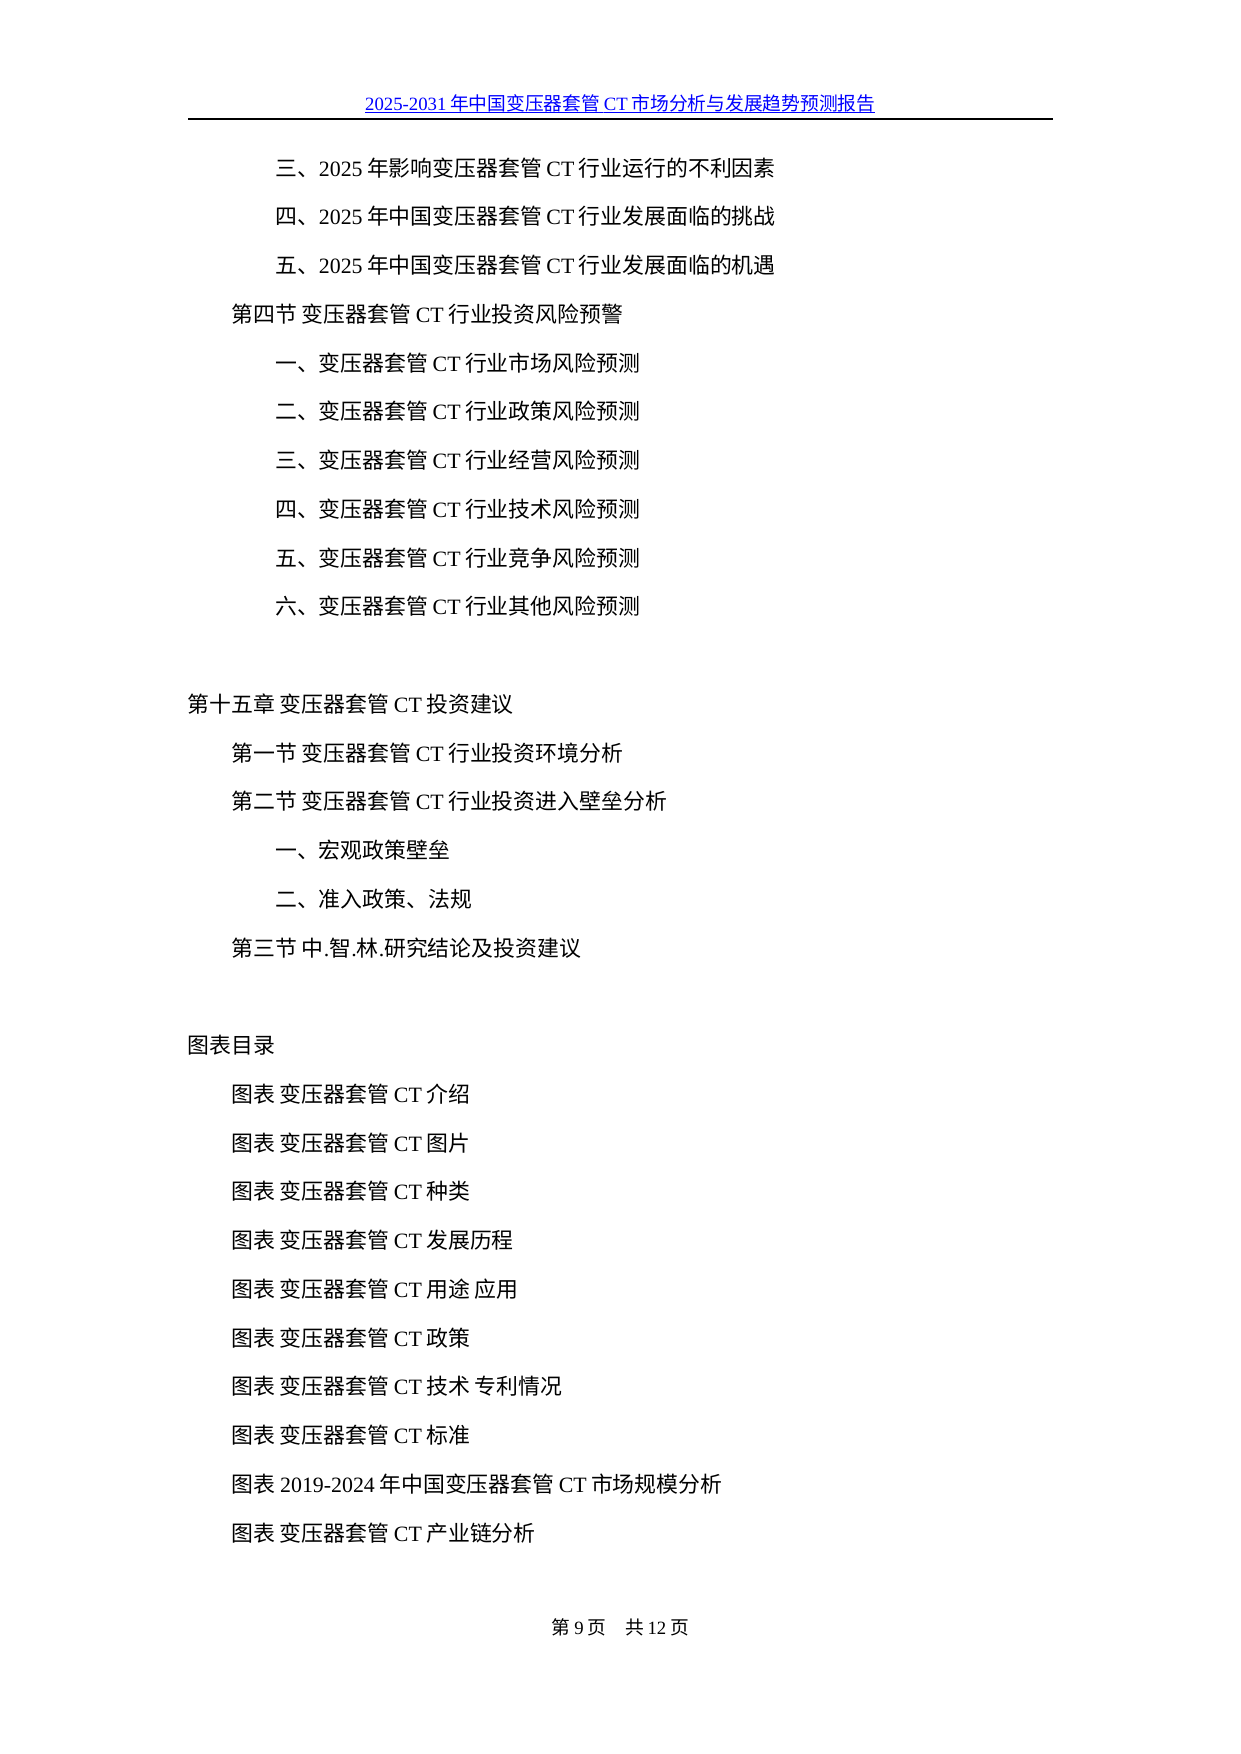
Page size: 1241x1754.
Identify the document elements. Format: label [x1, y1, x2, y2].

text [187, 150, 1053, 1548]
